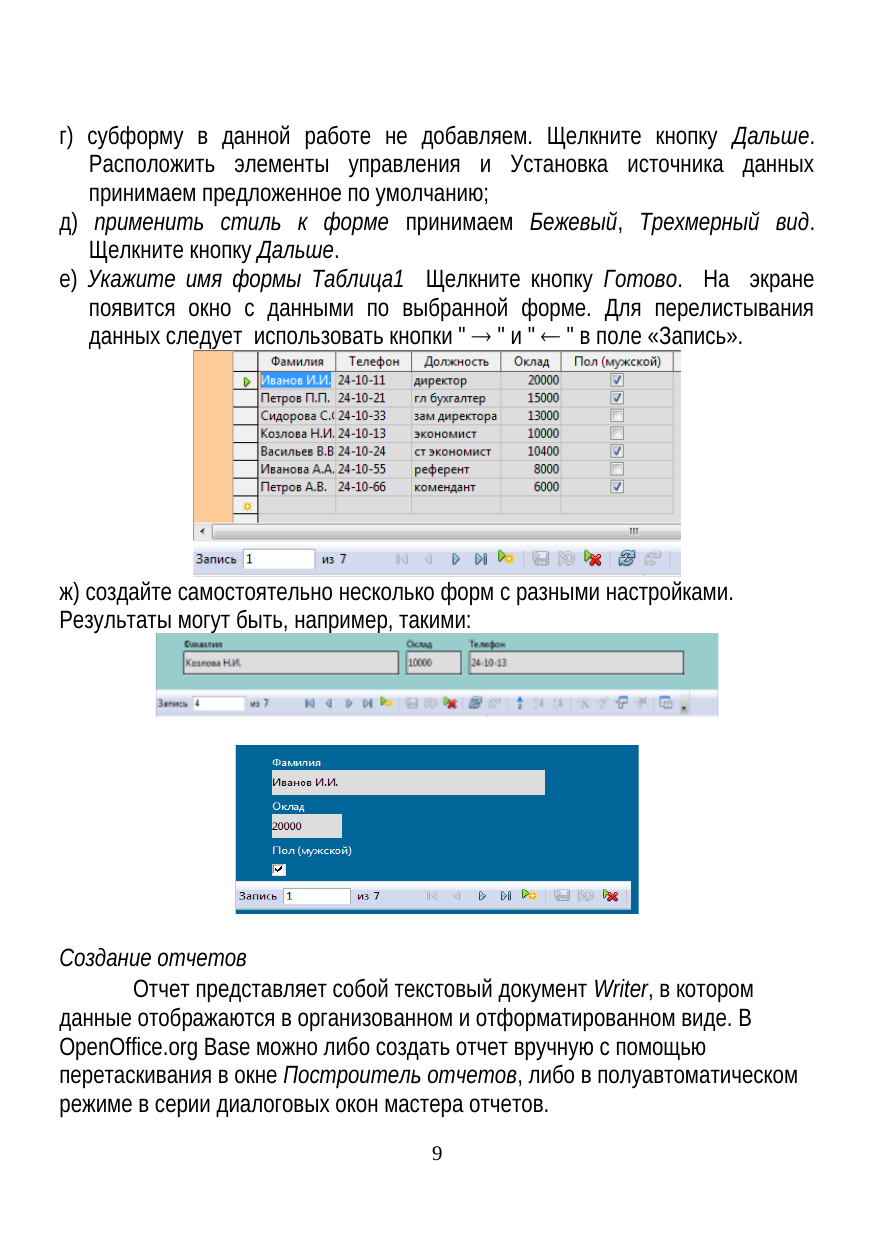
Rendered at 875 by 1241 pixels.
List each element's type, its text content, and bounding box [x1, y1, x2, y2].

picture [273, 865, 285, 875]
text Создание отчетов [59, 943, 815, 971]
text Отчет представляет собой текстовый документ Writer, в котором данные отображаются в организованном и отформатированном виде. В OpenOffice.org Base можно либо создать отчет вручную с помощью перетаскивания в окне Построитель отчетов, либо в полуавтоматическом режиме в серии диалоговых окон мастера отчетов. [59, 974, 815, 1117]
picture [193, 350, 681, 577]
picture [155, 633, 719, 717]
picture [273, 771, 544, 794]
text ж) создайте самостоятельно несколько форм с разными настройками. [59, 577, 815, 605]
picture [273, 815, 341, 837]
text г) субформу в данной работе не добавляем. Щелкните кнопку Дальше. Расположить элементы управления и Установка источника данных принимаем предложенное по умолчанию; [59, 121, 815, 207]
text Результаты могут быть, например, такими: [59, 605, 815, 634]
text е) Укажите имя формы Таблица1 Щелкните кнопку Готово. На экране появится окно с данными по выбранной форме. Для перелистывания данных следует использовать кнопки " " и " " в поле «Запись». [59, 264, 815, 350]
picture [235, 881, 630, 909]
text д) применить стиль к форме принимаем Бежевый, Трехмерный вид. Щелкните кнопку Дальше. [59, 207, 815, 264]
